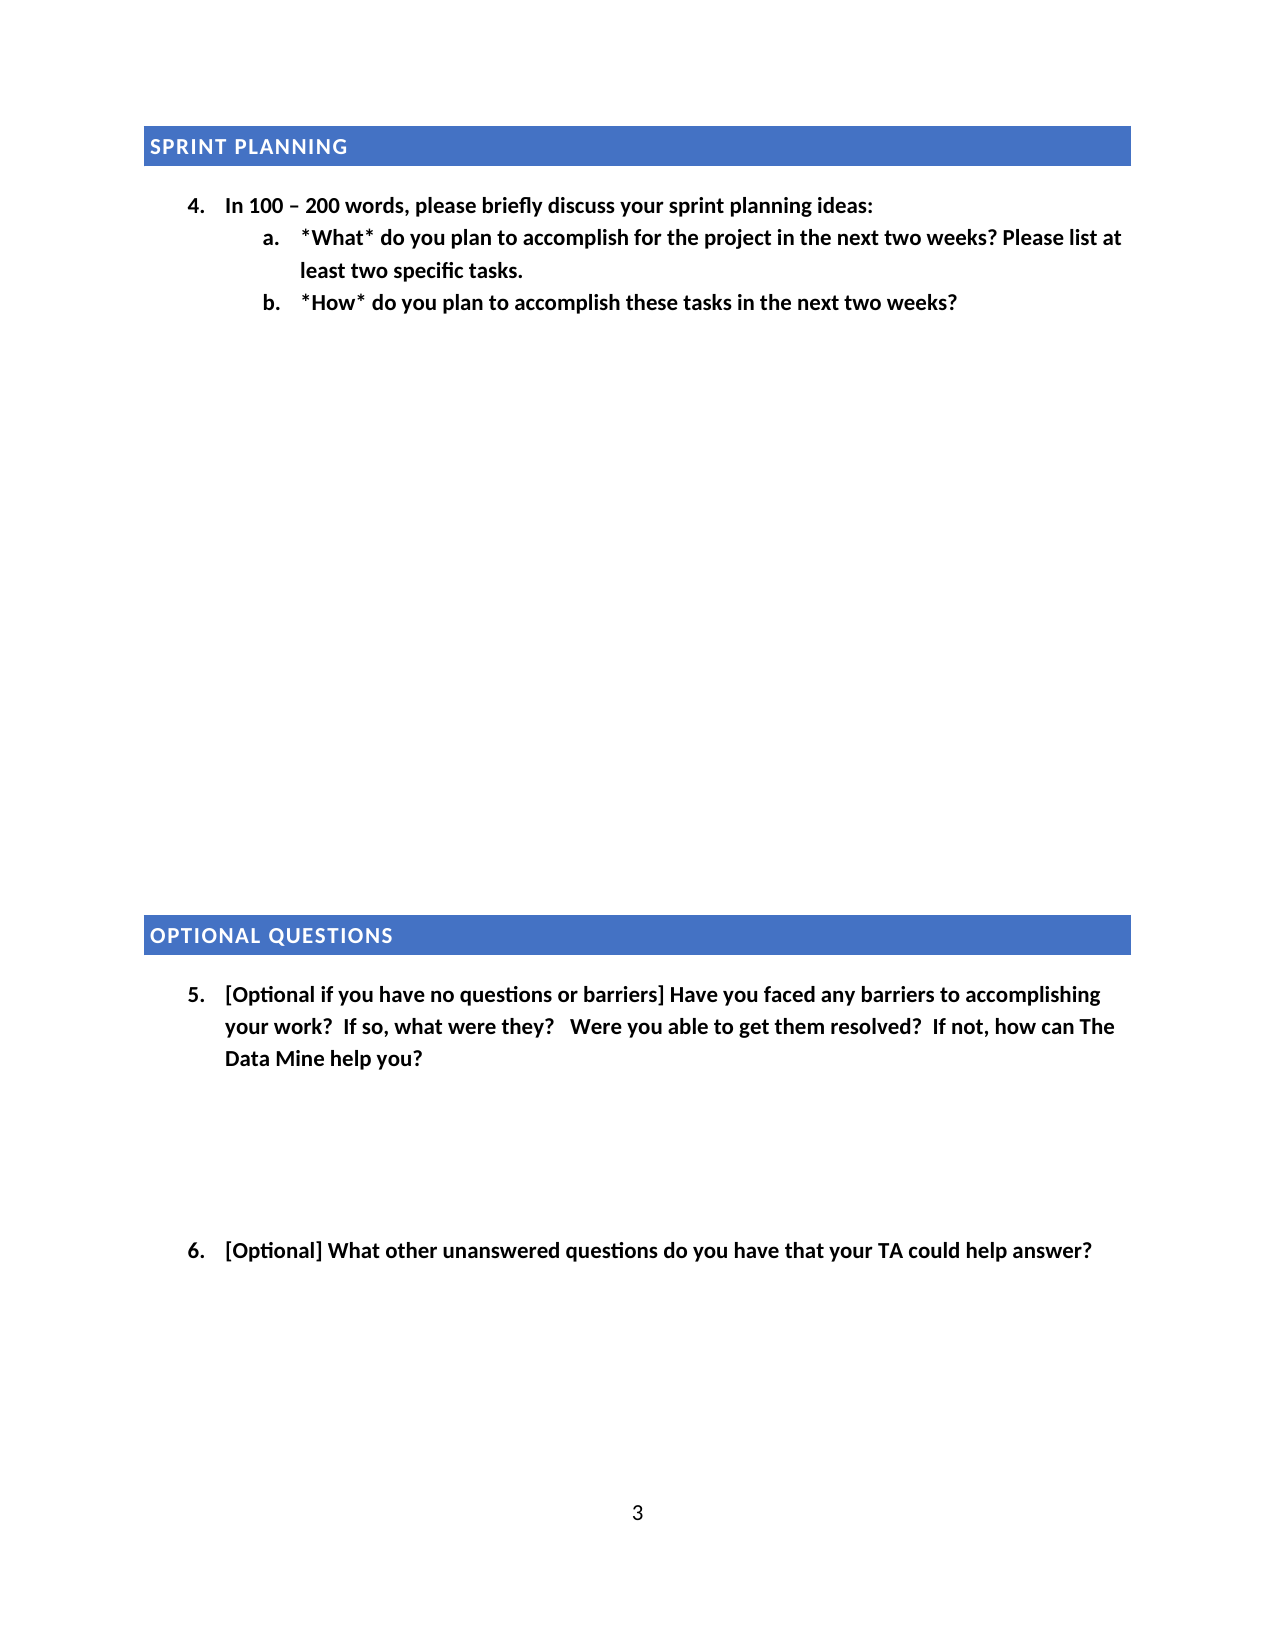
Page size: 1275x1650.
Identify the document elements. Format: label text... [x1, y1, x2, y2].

subtitle Sprint Planning [150, 132, 1125, 160]
subtitle Optional Questions [150, 921, 1125, 949]
list *What* do you plan to accomplish for the project in the next two weeks? Please list at least two specific tasks. [262, 223, 1125, 284]
list In 100 – 200 words, please briefly discuss your sprint planning ideas: [187, 191, 1125, 219]
list *How* do you plan to accomplish these tasks in the next two weeks? [262, 288, 1125, 316]
list [Optional] What other unanswered questions do you have that your TA could help answer? [187, 1236, 1125, 1264]
list [Optional if you have no questions or barriers] Have you faced any barriers to accomplishing your work? If so, what were they? Were you able to get them resolved? If not, how can The Data Mine help you? [187, 980, 1125, 1073]
